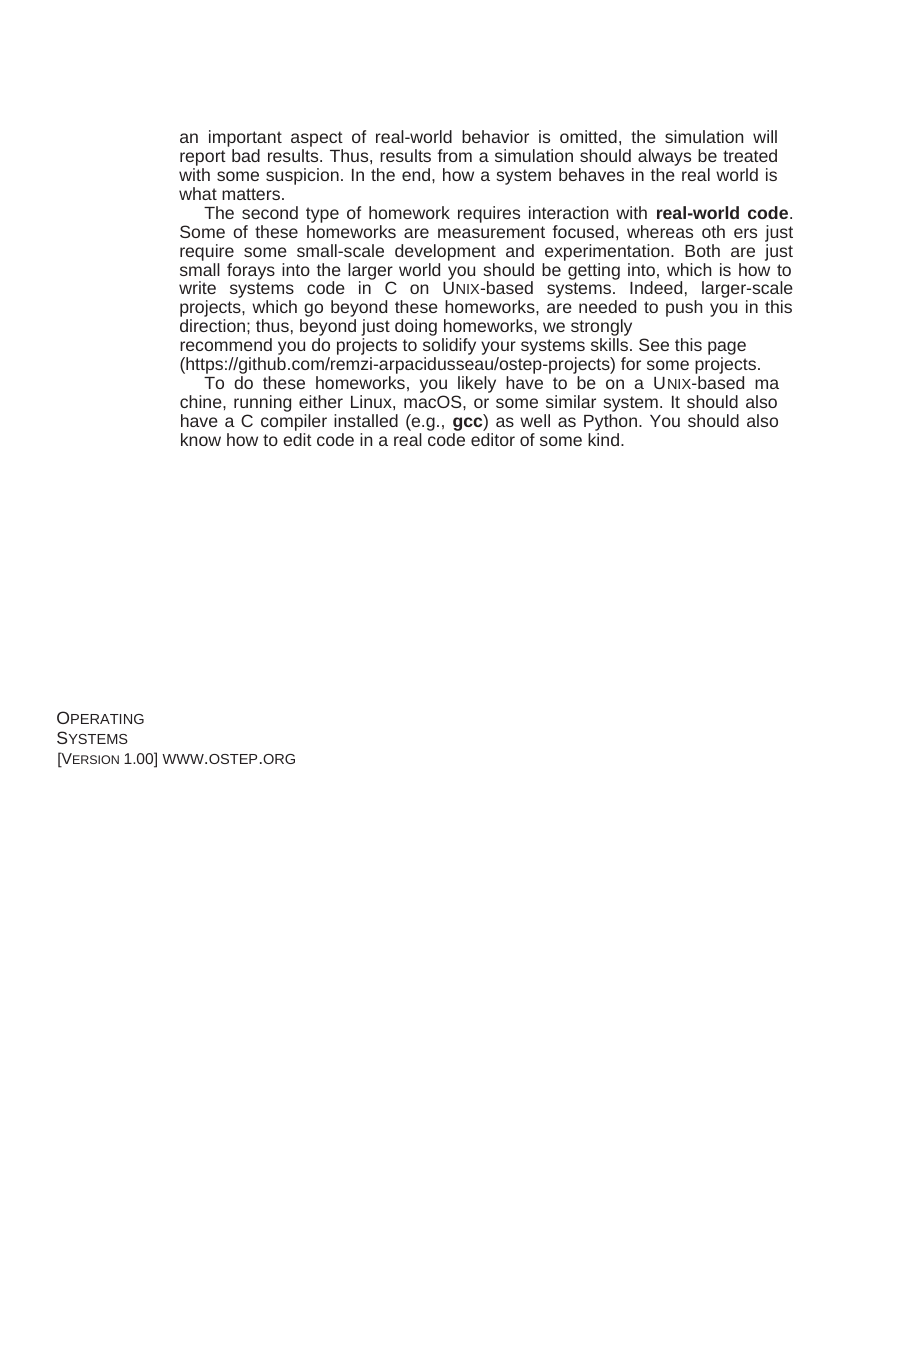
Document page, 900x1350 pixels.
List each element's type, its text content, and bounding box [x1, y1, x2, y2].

text To do these homeworks, you likely have to be on a UNIX-based ma chine, running either Linux, macOS, or some similar system. It should also have a C compiler installed (e.g., gcc) as well as Python. You should also know how to edit code in a real code editor of some kind. [179, 374, 779, 450]
text The second type of homework requires interaction with real-world code. Some of these homeworks are measurement focused, whereas oth ers just require some small-scale development and experimentation. Both are just small forays into the larger world you should be getting into, which is how to write systems code in C on UNIX-based systems. Indeed, larger-scale projects, which go beyond these homeworks, are needed to push you in this direction; thus, beyond just doing homeworks, we strongly [179, 204, 793, 336]
text [VERSION 1.00] WWW.OSTEP.ORG [57, 748, 842, 769]
text SYSTEMS [56, 728, 842, 748]
text recommend you do projects to solidify your systems skills. See this page (https://github.com/remzi-arpacidusseau/ostep-projects) for some projects. [179, 337, 786, 374]
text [179, 129, 779, 204]
text OPERATING [56, 707, 842, 728]
